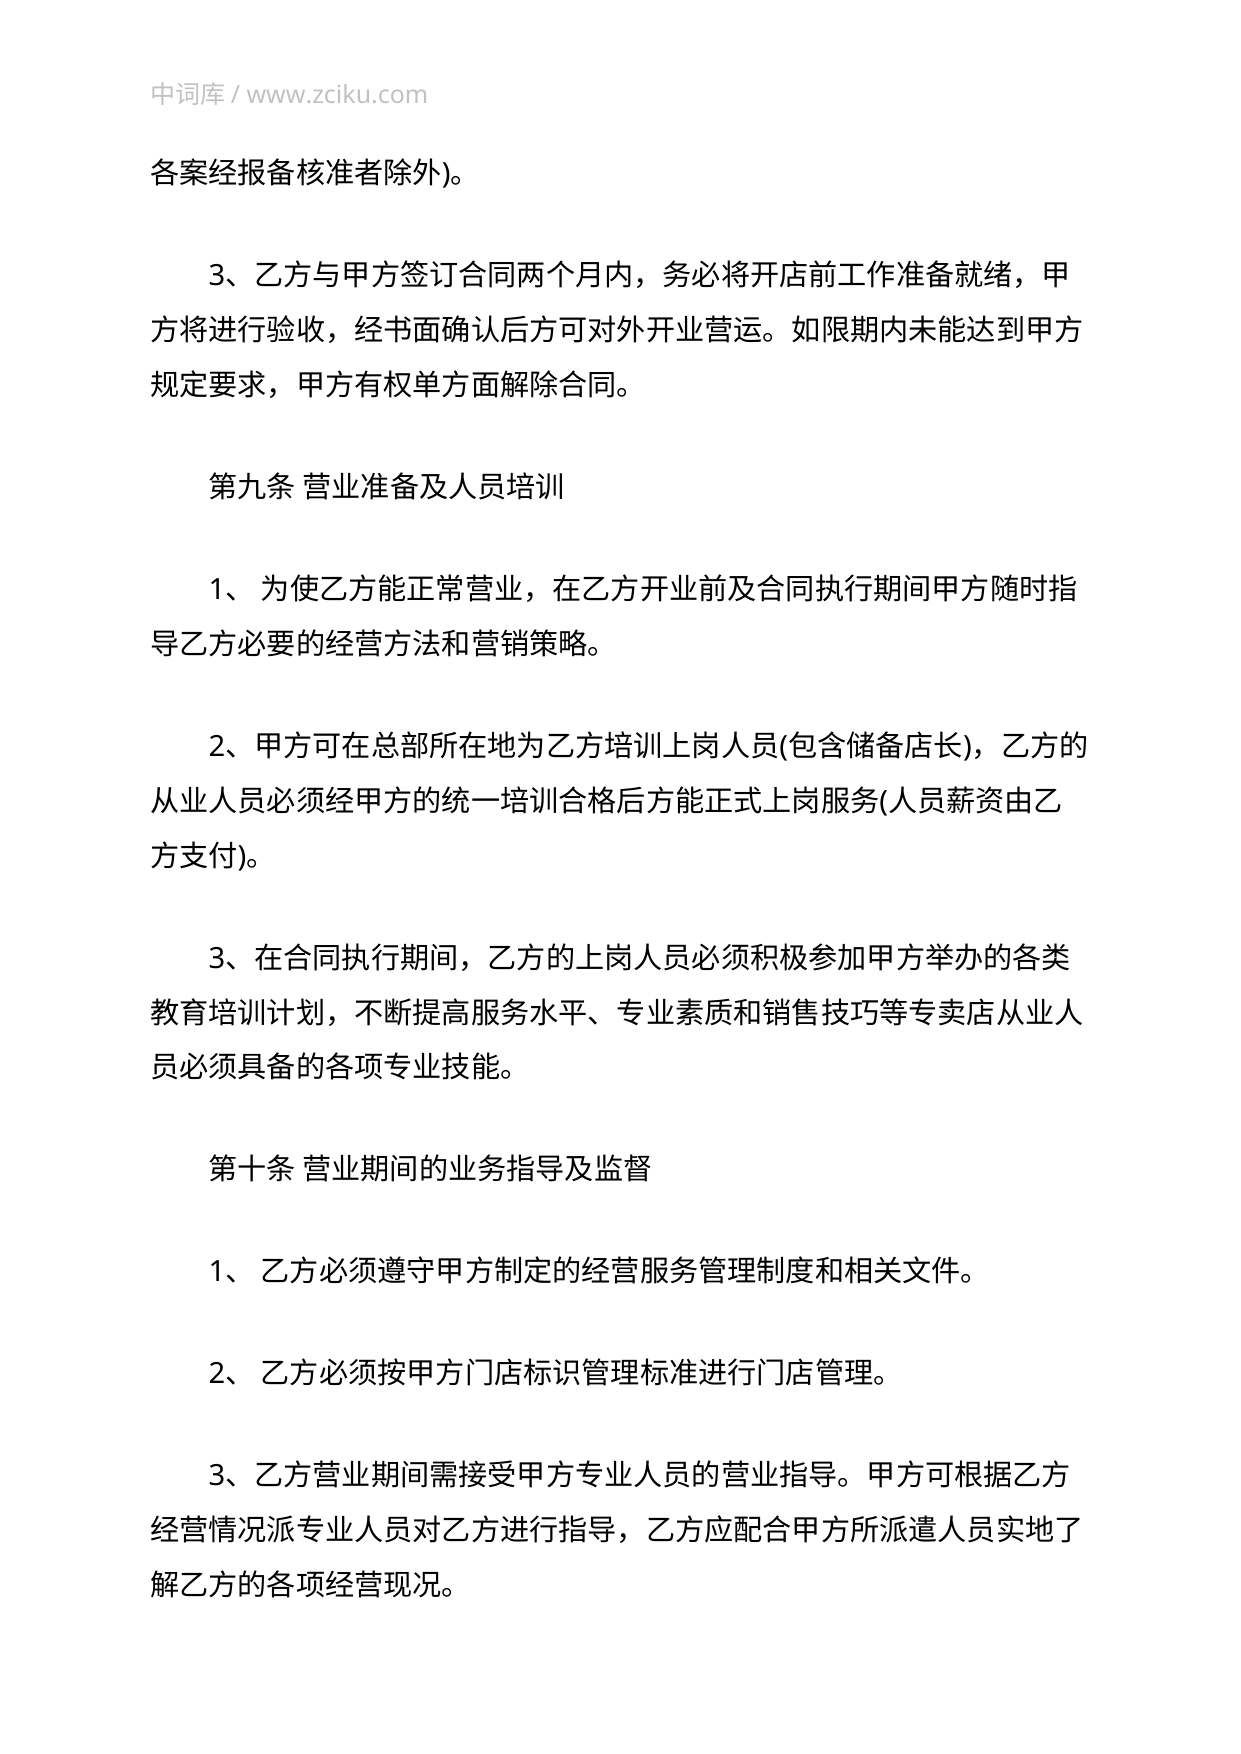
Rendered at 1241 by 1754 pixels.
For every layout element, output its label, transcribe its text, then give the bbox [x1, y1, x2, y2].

text 2、 乙方必须按甲方门店标识管理标准进行门店管理。 [150, 1349, 1090, 1392]
text 第九条 营业准备及人员培训 [150, 464, 1090, 506]
text 3、在合同执行期间，乙方的上岗人员必须积极参加甲方举办的各类教育培训计划，不断提高服务水平、专业素质和销售技巧等专卖店从业人员必须具备的各项专业技能。 [150, 934, 1090, 1086]
text 1、 为使乙方能正常营业，在乙方开业前及合同执行期间甲方随时指导乙方必要的经营方法和营销策略。 [150, 565, 1090, 663]
text 第十条 营业期间的业务指导及监督 [150, 1146, 1090, 1188]
text 3、乙方与甲方签订合同两个月内，务必将开店前工作准备就绪，甲方将进行验收，经书面确认后方可对外开业营运。如限期内未能达到甲方规定要求，甲方有权单方面解除合同。 [150, 252, 1090, 404]
text 1、 乙方必须遵守甲方制定的经营服务管理制度和相关文件。 [150, 1248, 1090, 1290]
text 3、乙方营业期间需接受甲方专业人员的营业指导。甲方可根据乙方经营情况派专业人员对乙方进行指导，乙方应配合甲方所派遣人员实地了解乙方的各项经营现况。 [150, 1452, 1090, 1604]
text 2、甲方可在总部所在地为乙方培训上岗人员(包含储备店长)，乙方的从业人员必须经甲方的统一培训合格后方能正式上岗服务(人员薪资由乙方支付)。 [150, 722, 1090, 874]
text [150, 150, 1090, 192]
